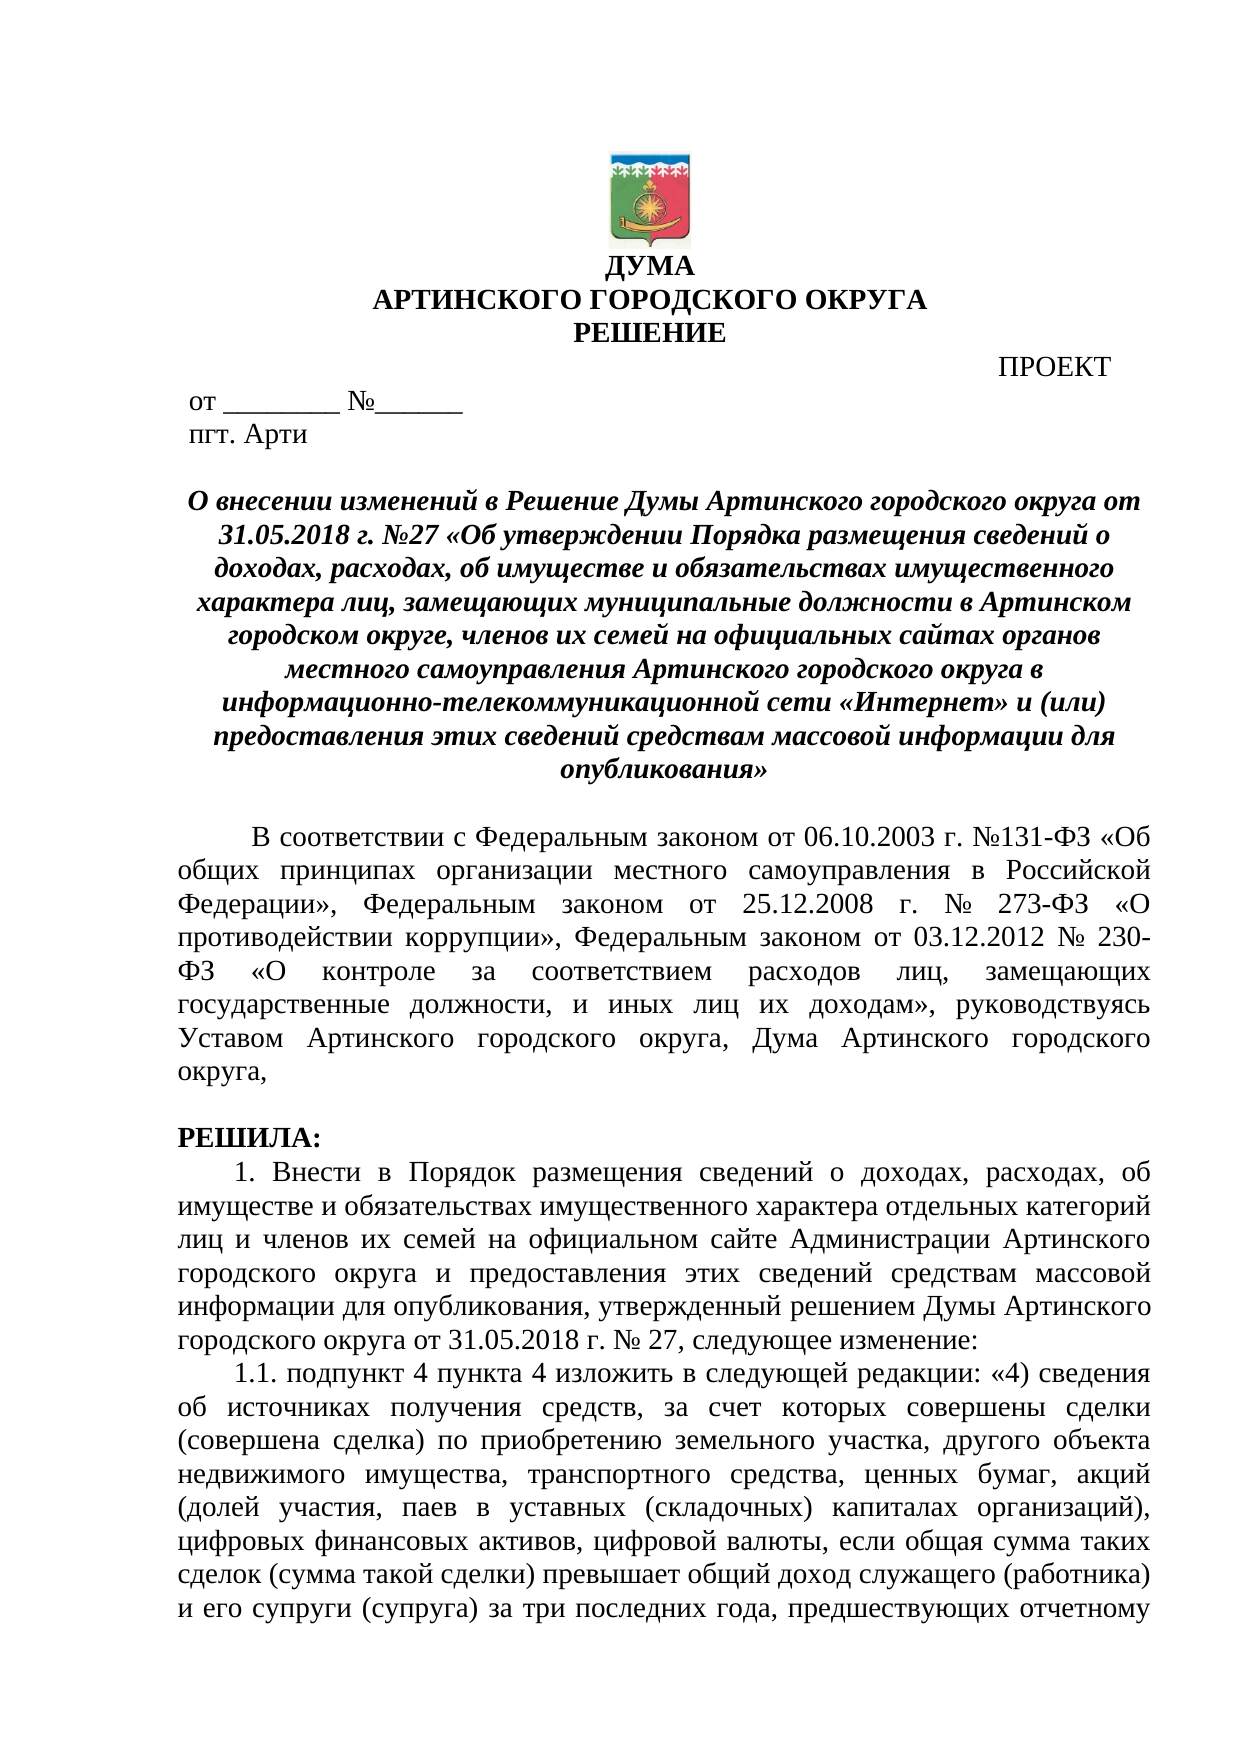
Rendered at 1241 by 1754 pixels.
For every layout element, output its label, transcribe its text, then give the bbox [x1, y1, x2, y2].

table_cell от ________ №______ пгт. Арти [177, 383, 585, 450]
text РЕШИЛА: [177, 1121, 1152, 1154]
text В соответствии с Федеральным законом от 06.10.2003 г. №131-ФЗ «Об общих принципах организации местного самоуправления в Российской Федерации», Федеральным законом от 25.12.2008 г. № 273-ФЗ «О противодействии коррупции», Федеральным законом от 03.12.2012 № 230-ФЗ «О контроле за соответствием расходов лиц, замещающих государственные должности, и иных лиц их доходам», руководствуясь Уставом Артинского городского округа, Дума Артинского городского округа, [177, 819, 1152, 1087]
table_header [177, 118, 1122, 248]
table_cell ДУМА АРТИНСКОГО ГОРОДСКОГО ОКРУГА РЕШЕНИЕ ПРОЕКТ [177, 249, 1122, 383]
picture [608, 151, 692, 249]
text 1. Внести в Порядок размещения сведений о доходах, расходах, об имуществе и обязательствах имущественного характера отдельных категорий лиц и членов их семей на официальном сайте Администрации Артинского городского округа и предоставления этих сведений средствам массовой информации для опубликования, утвержденный решением Думы Артинского городского округа от 31.05.2018 г. № 27, следующее изменение: [177, 1154, 1152, 1355]
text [177, 1355, 1152, 1624]
text О внесении изменений в Решение Думы Артинского городского округа от 31.05.2018 г. №27 «Об утверждении Порядка размещения сведений о доходах, расходах, об имуществе и обязательствах имущественного характера лиц, замещающих муниципальные должности в Артинском городском округе, членов их семей на официальных сайтах органов местного самоуправления Артинского городского округа в информационно-телекоммуникационной сети «Интернет» и (или) предоставления этих сведений средствам массовой информации для опубликования» [177, 483, 1152, 785]
